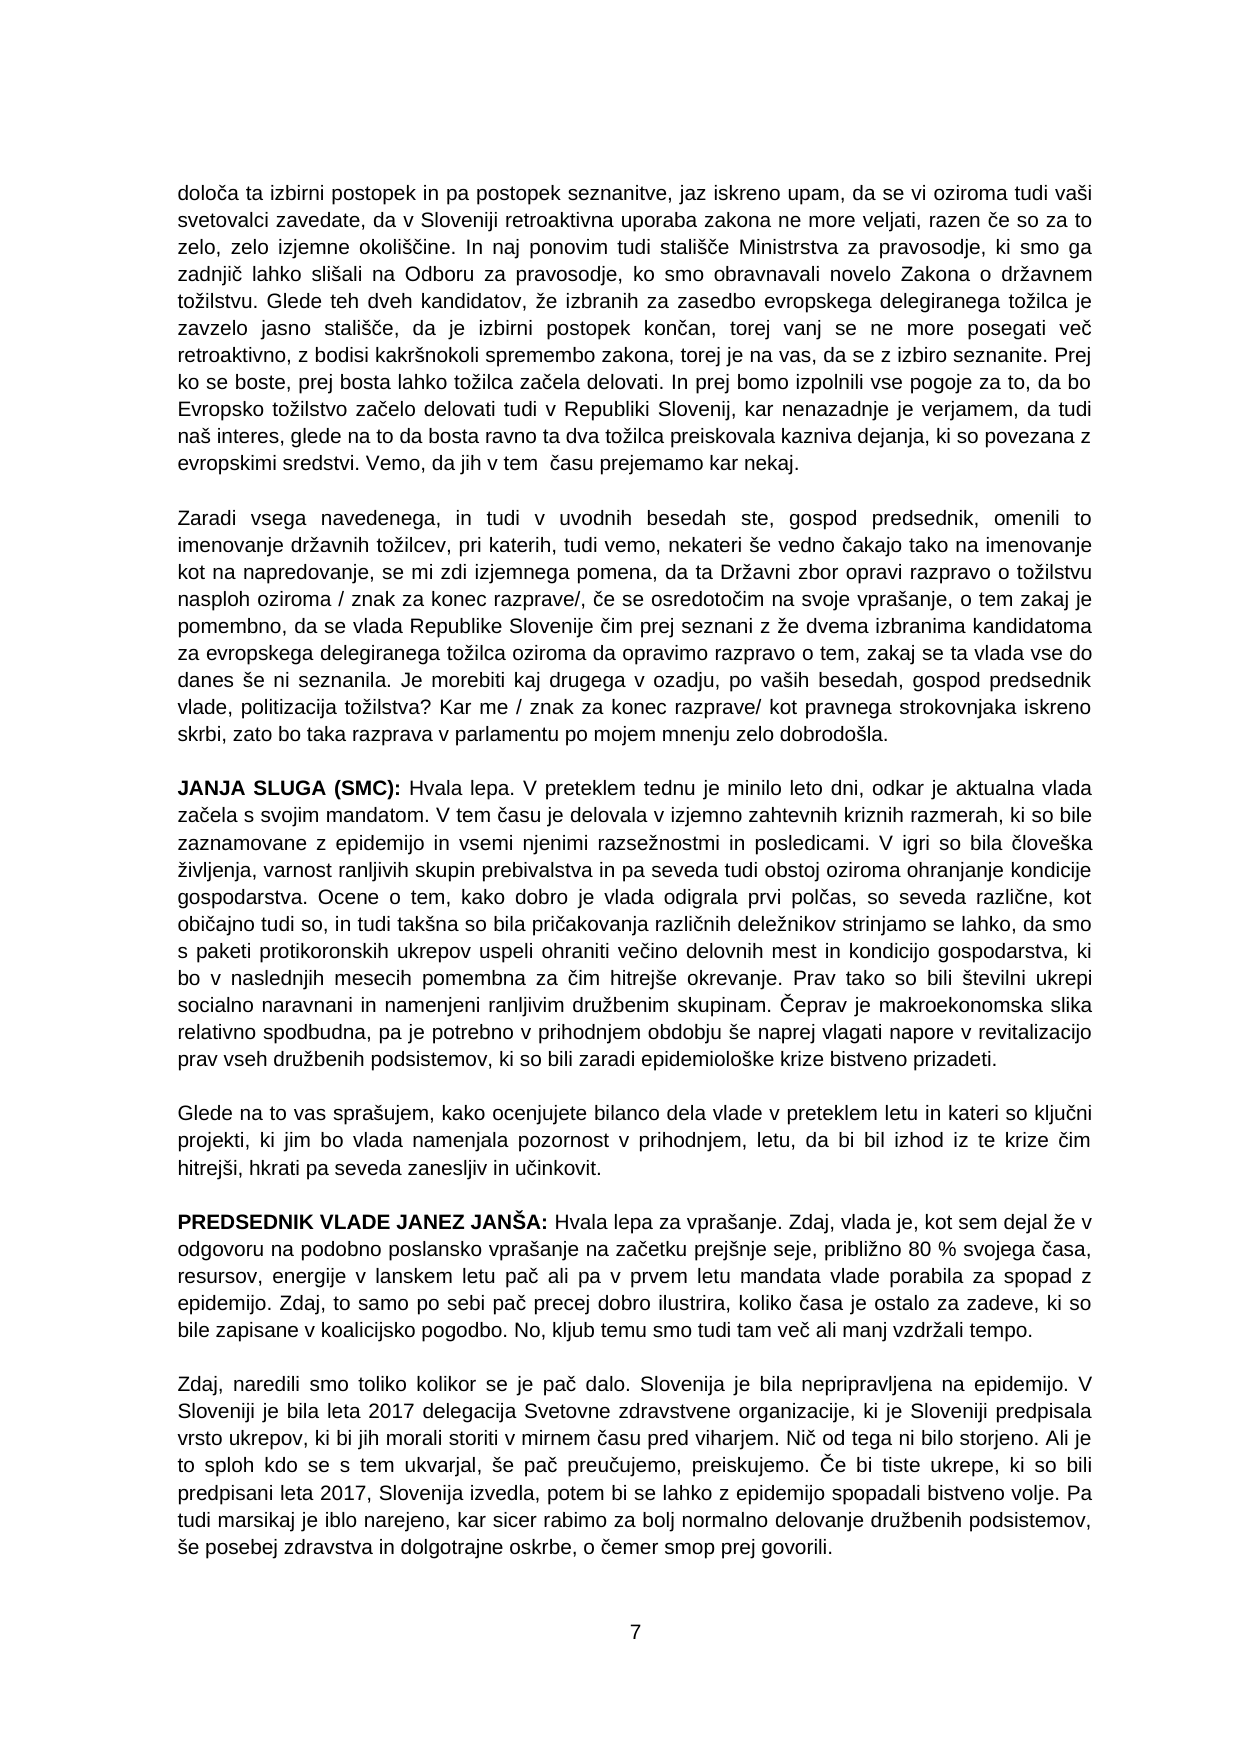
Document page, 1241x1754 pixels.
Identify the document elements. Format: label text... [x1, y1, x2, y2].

text JANJA SLUGA (SMC): Hvala lepa. V preteklem tednu je minilo leto dni, odkar je aktualna vlada začela s svojim mandatom. V tem času je delovala v izjemno zahtevnih kriznih razmerah, ki so bile zaznamovane z epidemijo in vsemi njenimi razsežnostmi in posledicami. V igri so bila človeška življenja, varnost ranljivih skupin prebivalstva in pa seveda tudi obstoj oziroma ohranjanje kondicije gospodarstva. Ocene o tem, kako dobro je vlada odigrala prvi polčas, so seveda različne, kot običajno tudi so, in tudi takšna so bila pričakovanja različnih deležnikov strinjamo se lahko, da smo s paketi protikoronskih ukrepov uspeli ohraniti večino delovnih mest in kondicijo gospodarstva, ki bo v naslednjih mesecih pomembna za čim hitrejše okrevanje. Prav tako so bili številni ukrepi socialno naravnani in namenjeni ranljivim družbenim skupinam. Čeprav je makroekonomska slika relativno spodbudna, pa je potrebno v prihodnjem obdobju še naprej vlagati napore v revitalizacijo prav vseh družbenih podsistemov, ki so bili zaradi epidemiološke krize bistveno prizadeti. [177, 773, 1093, 1071]
text PREDSEDNIK VLADE JANEZ JANŠA: Hvala lepa za vprašanje. Zdaj, vlada je, kot sem dejal že v odgovoru na podobno poslansko vprašanje na začetku prejšnje seje, približno 80 % svojega časa, resursov, energije v lanskem letu pač ali pa v prvem letu mandata vlade porabila za spopad z epidemijo. Zdaj, to samo po sebi pač precej dobro ilustrira, koliko časa je ostalo za zadeve, ki so bile zapisane v koalicijsko pogodbo. No, kljub temu smo tudi tam več ali manj vzdržali tempo. [177, 1206, 1093, 1342]
text Glede na to vas sprašujem, kako ocenjujete bilanco dela vlade v preteklem letu in kateri so ključni projekti, ki jim bo vlada namenjala pozornost v prihodnjem, letu, da bi bil izhod iz te krize čim hitrejši, hkrati pa seveda zanesljiv in učinkovit. [177, 1098, 1093, 1179]
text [177, 177, 1093, 475]
text Zdaj, naredili smo toliko kolikor se je pač dalo. Slovenija je bila nepripravljena na epidemijo. V Sloveniji je bila leta 2017 delegacija Svetovne zdravstvene organizacije, ki je Sloveniji predpisala vrsto ukrepov, ki bi jih morali storiti v mirnem času pred viharjem. Nič od tega ni bilo storjeno. Ali je to sploh kdo se s tem ukvarjal, še pač preučujemo, preiskujemo. Če bi tiste ukrepe, ki so bili predpisani leta 2017, Slovenija izvedla, potem bi se lahko z epidemijo spopadali bistveno volje. Pa tudi marsikaj je iblo narejeno, kar sicer rabimo za bolj normalno delovanje družbenih podsistemov, še posebej zdravstva in dolgotrajne oskrbe, o čemer smop prej govorili. [177, 1369, 1093, 1558]
text Zaradi vsega navedenega, in tudi v uvodnih besedah ste, gospod predsednik, omenili to imenovanje državnih tožilcev, pri katerih, tudi vemo, nekateri še vedno čakajo tako na imenovanje kot na napredovanje, se mi zdi izjemnega pomena, da ta Državni zbor opravi razpravo o tožilstvu nasploh oziroma / znak za konec razprave/, če se osredotočim na svoje vprašanje, o tem zakaj je pomembno, da se vlada Republike Slovenije čim prej seznani z že dvema izbranima kandidatoma za evropskega delegiranega tožilca oziroma da opravimo razpravo o tem, zakaj se ta vlada vse do danes še ni seznanila. Je morebiti kaj drugega v ozadju, po vaših besedah, gospod predsednik vlade, politizacija tožilstva? Kar me / znak za konec razprave/ kot pravnega strokovnjaka iskreno skrbi, zato bo taka razprava v parlamentu po mojem mnenju zelo dobrodošla. [177, 502, 1093, 746]
